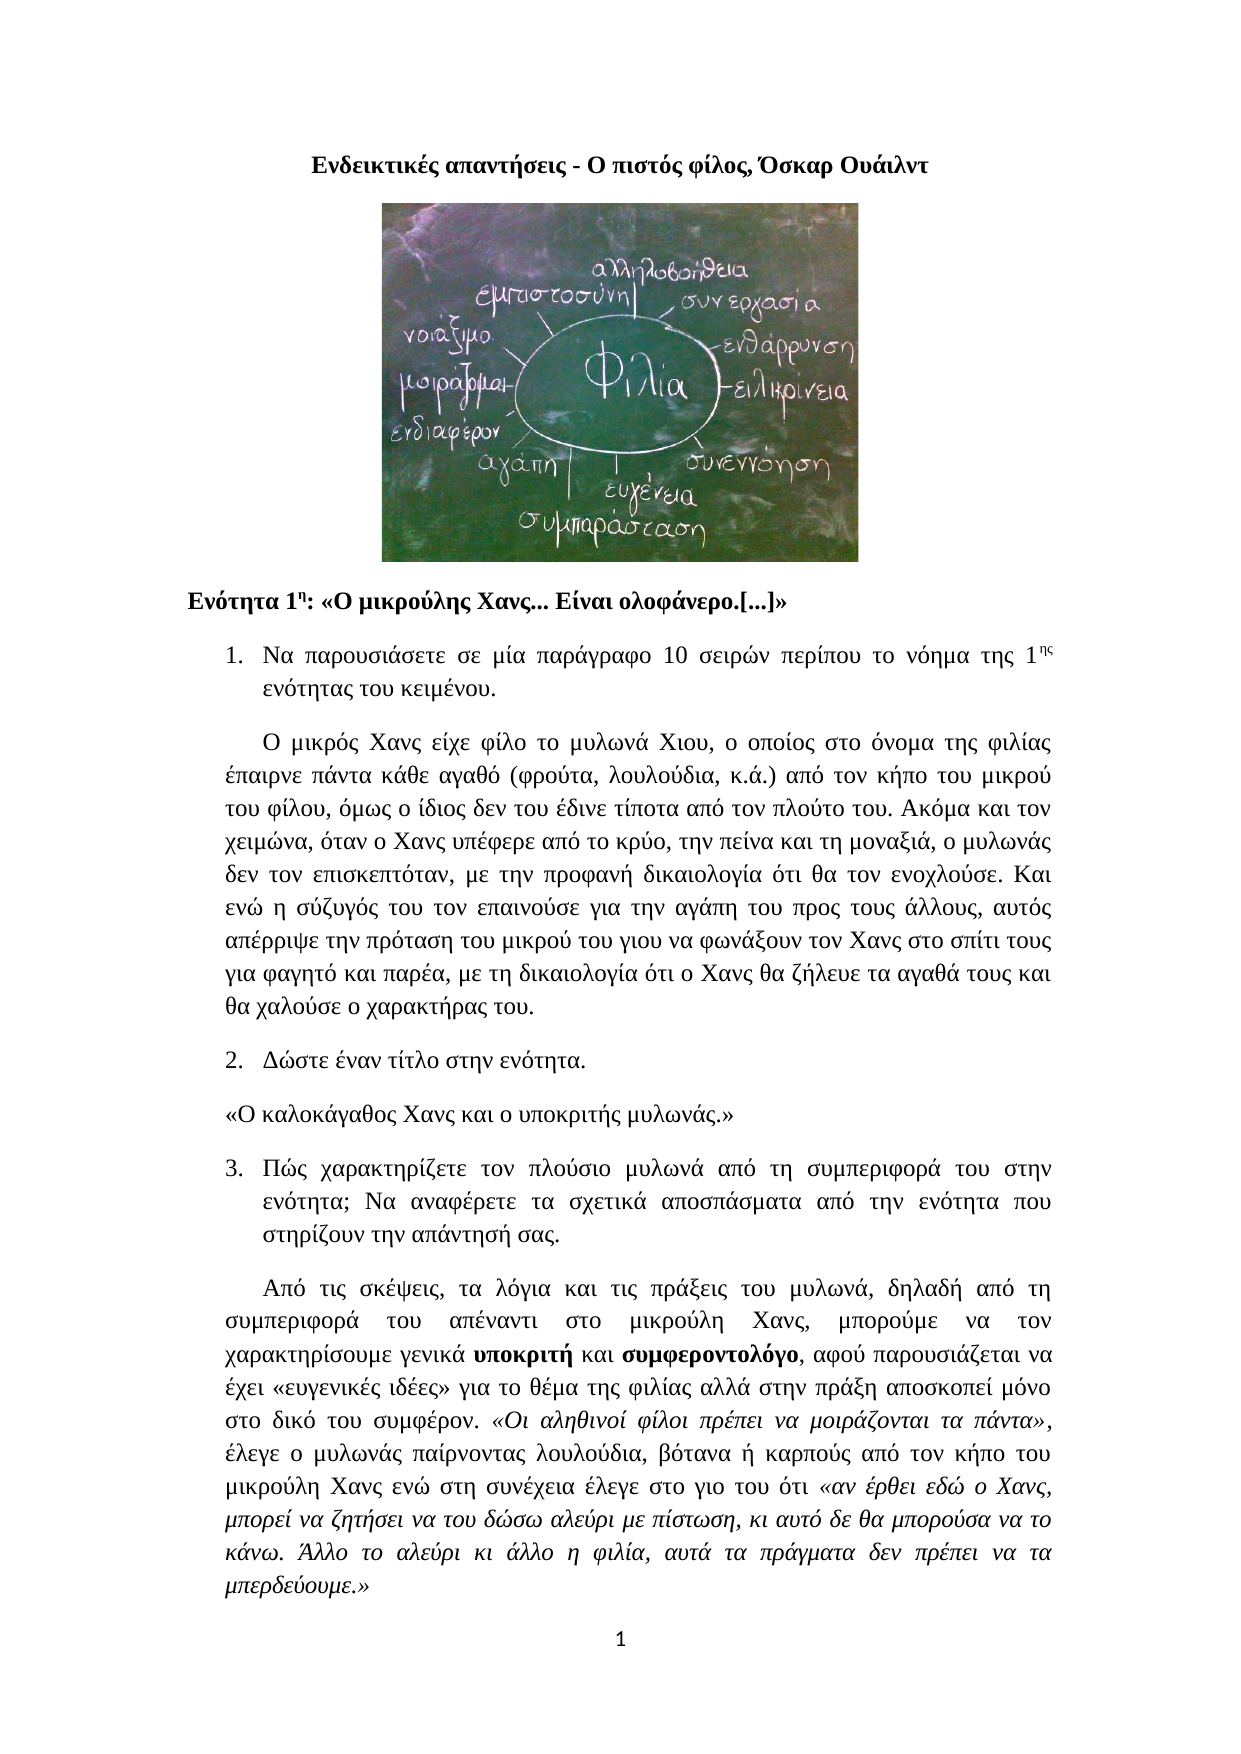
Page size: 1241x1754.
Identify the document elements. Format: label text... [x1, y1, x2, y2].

text Ο μικρός Χανς είχε φίλο το μυλωνά Χιου, ο οποίος στο όνομα της φιλίας έπαιρνε πάντα κάθε αγαθό (φρούτα, λουλούδια, κ.ά.) από τον κήπο του μικρού του φίλου, όμως ο ίδιος δεν του έδινε τίποτα από τον πλούτο του. Ακόμα και τον χειμώνα, όταν ο Χανς υπέφερε από το κρύο, την πείνα και τη μοναξιά, ο μυλωνάς δεν τον επισκεπτόταν, με την προφανή δικαιολογία ότι θα τον ενοχλούσε. Και ενώ η σύζυγός του τον επαινούσε για την αγάπη του προς τους άλλους, αυτός απέρριψε την πρόταση του μικρού του γιου να φωνάξουν τον Χανς στο σπίτι τους για φαγητό και παρέα, με τη δικαιολογία ότι ο Χανς θα ζήλευε τα αγαθά τους και θα χαλούσε ο χαρακτήρας του. [225, 727, 1053, 1020]
text Από τις σκέψεις, τα λόγια και τις πράξεις του μυλωνά, δηλαδή από τη συμπεριφορά του απέναντι στο μικρούλη Χανς, μπορούμε να τον χαρακτηρίσουμε γενικά υποκριτή και συμφεροντολόγο, αφού παρουσιάζεται να έχει «ευγενικές ιδέες» για το θέμα της φιλίας αλλά στην πράξη αποσκοπεί μόνο στο δικό του συμφέρον. «Οι αληθινοί φίλοι πρέπει να μοιράζονται τα πάντα», έλεγε ο μυλωνάς παίρνοντας λουλούδια, βότανα ή καρπούς από τον κήπο του μικρούλη Χανς ενώ στη συνέχεια έλεγε στο γιο του ότι «αν έρθει εδώ ο Χανς, μπορεί να ζητήσει να του δώσω αλεύρι με πίστωση, κι αυτό δε θα μπορούσα να το κάνω. Άλλο το αλεύρι κι άλλο η φιλία, αυτά τα πράγματα δεν πρέπει να τα μπερδεύουμε.» [225, 1273, 1053, 1598]
text Ενδεικτικές απαντήσεις - Ο πιστός φίλος, Όσκαρ Ουάιλντ [187, 150, 1053, 179]
list Να παρουσιάσετε σε μία παράγραφο 10 σειρών περίπου το νόημα της 1ης ενότητας του κειμένου. [225, 640, 1053, 702]
list Δώστε έναν τίτλο στην ενότητα. [225, 1045, 1053, 1074]
text Ενότητα 1η: «Ο μικρούλης Χανς... Είναι ολοφάνερο.[...]» [187, 586, 1053, 615]
picture [381, 203, 859, 562]
text «Ο καλοκάγαθος Χανς και ο υποκριτής μυλωνάς.» [225, 1099, 1053, 1128]
list Πώς χαρακτηρίζετε τον πλούσιο μυλωνά από τη συμπεριφορά του στην ενότητα; Να αναφέρετε τα σχετικά αποσπάσματα από την ενότητα που στηρίζουν την απάντησή σας. [225, 1153, 1053, 1247]
